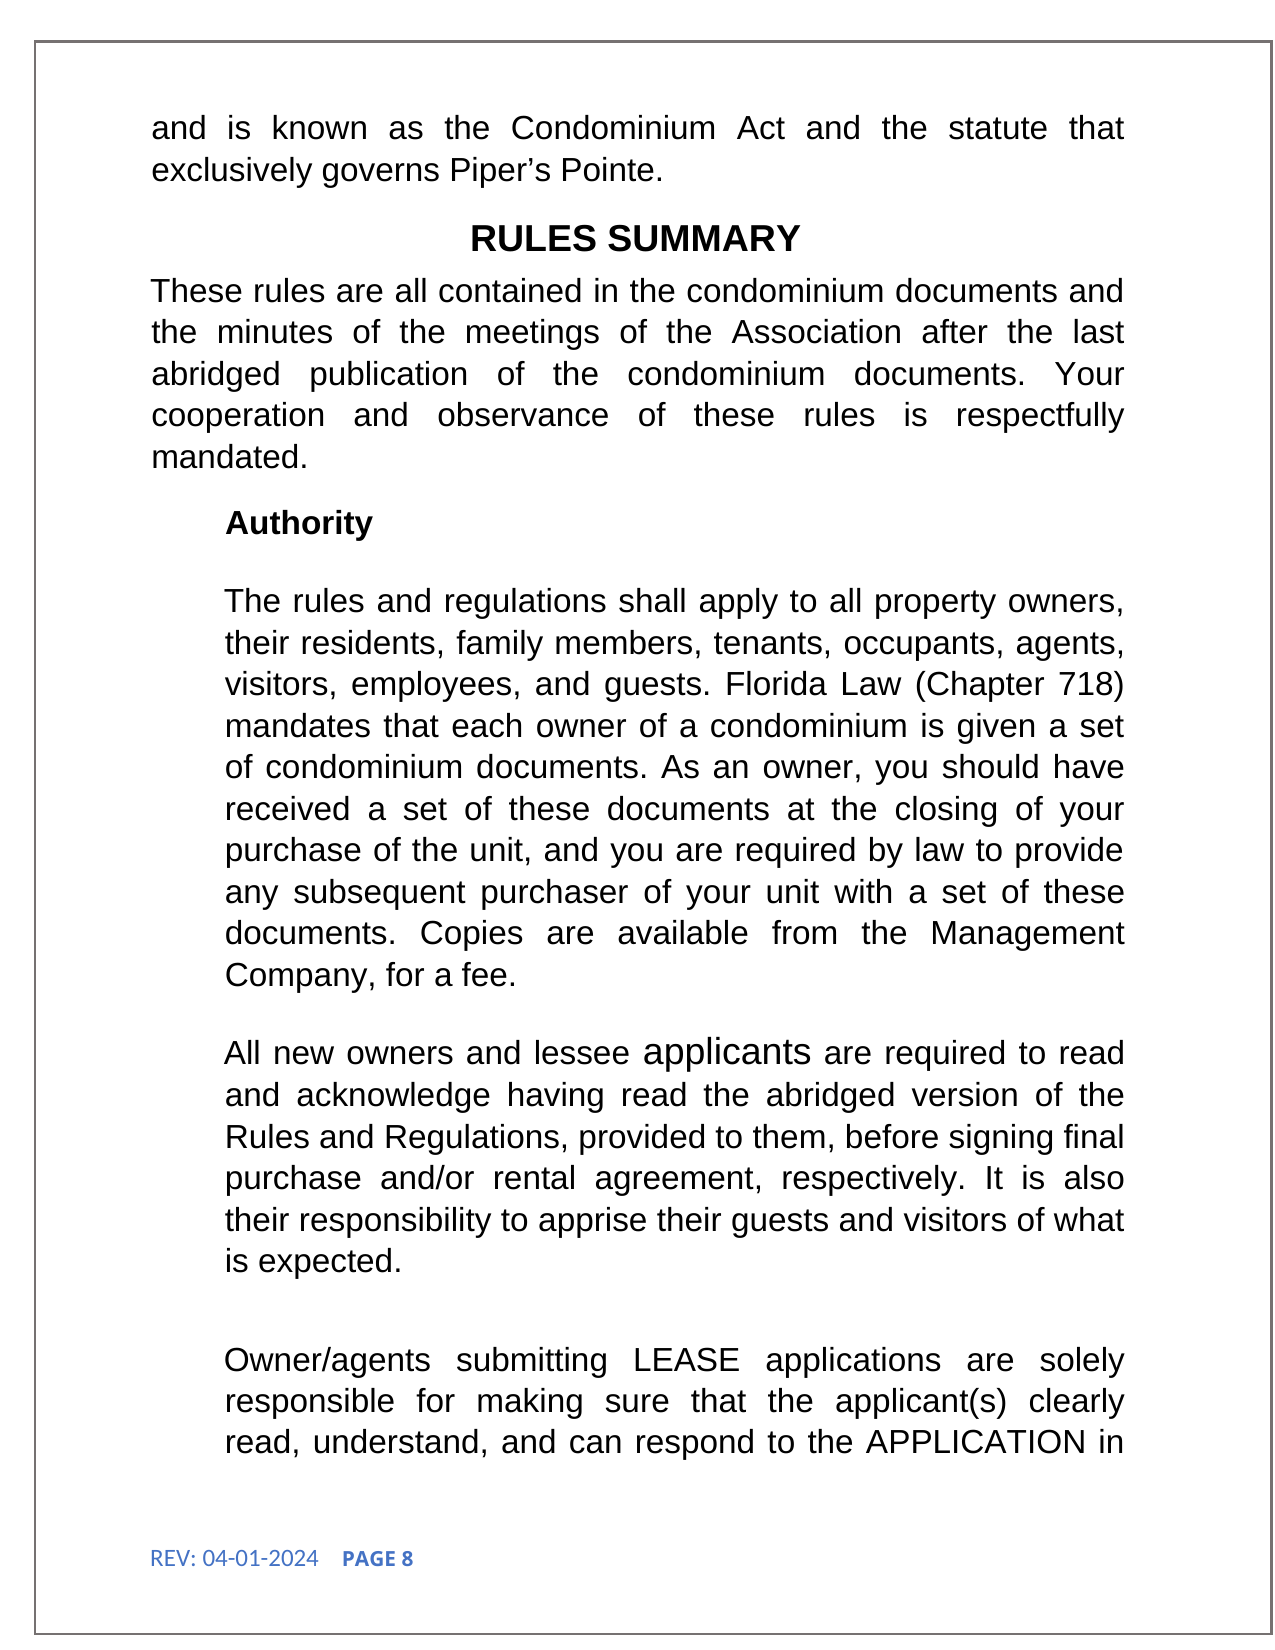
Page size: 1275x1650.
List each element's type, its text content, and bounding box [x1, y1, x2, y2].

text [150, 108, 1126, 188]
subtitle Authority [225, 503, 1122, 542]
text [223, 1340, 1126, 1461]
text All new owners and lessee applicants are required to read and acknowledge having read the abridged version of the Rules and Regulations, provided to them, before signing final purchase and/or rental agreement, respectively. It is also their responsibility to apprise their guests and visitors of what is expected. [223, 1029, 1126, 1279]
text The rules and regulations shall apply to all property owners, their residents, family members, tenants, occupants, agents, visitors, employees, and guests. Florida Law (Chapter 718) mandates that each owner of a condominium is given a set of condominium documents. As an owner, you should have received a set of these documents at the closing of your purchase of the unit, and you are required by law to provide any subsequent purchaser of your unit with a set of these documents. Copies are available from the Management Company, for a fee. [223, 582, 1126, 993]
subtitle RULES SUMMARY [148, 216, 1122, 259]
text These rules are all contained in the condominium documents and the minutes of the meetings of the Association after the last abridged publication of the condominium documents. Your cooperation and observance of these rules is respectfully mandated. [150, 271, 1126, 475]
